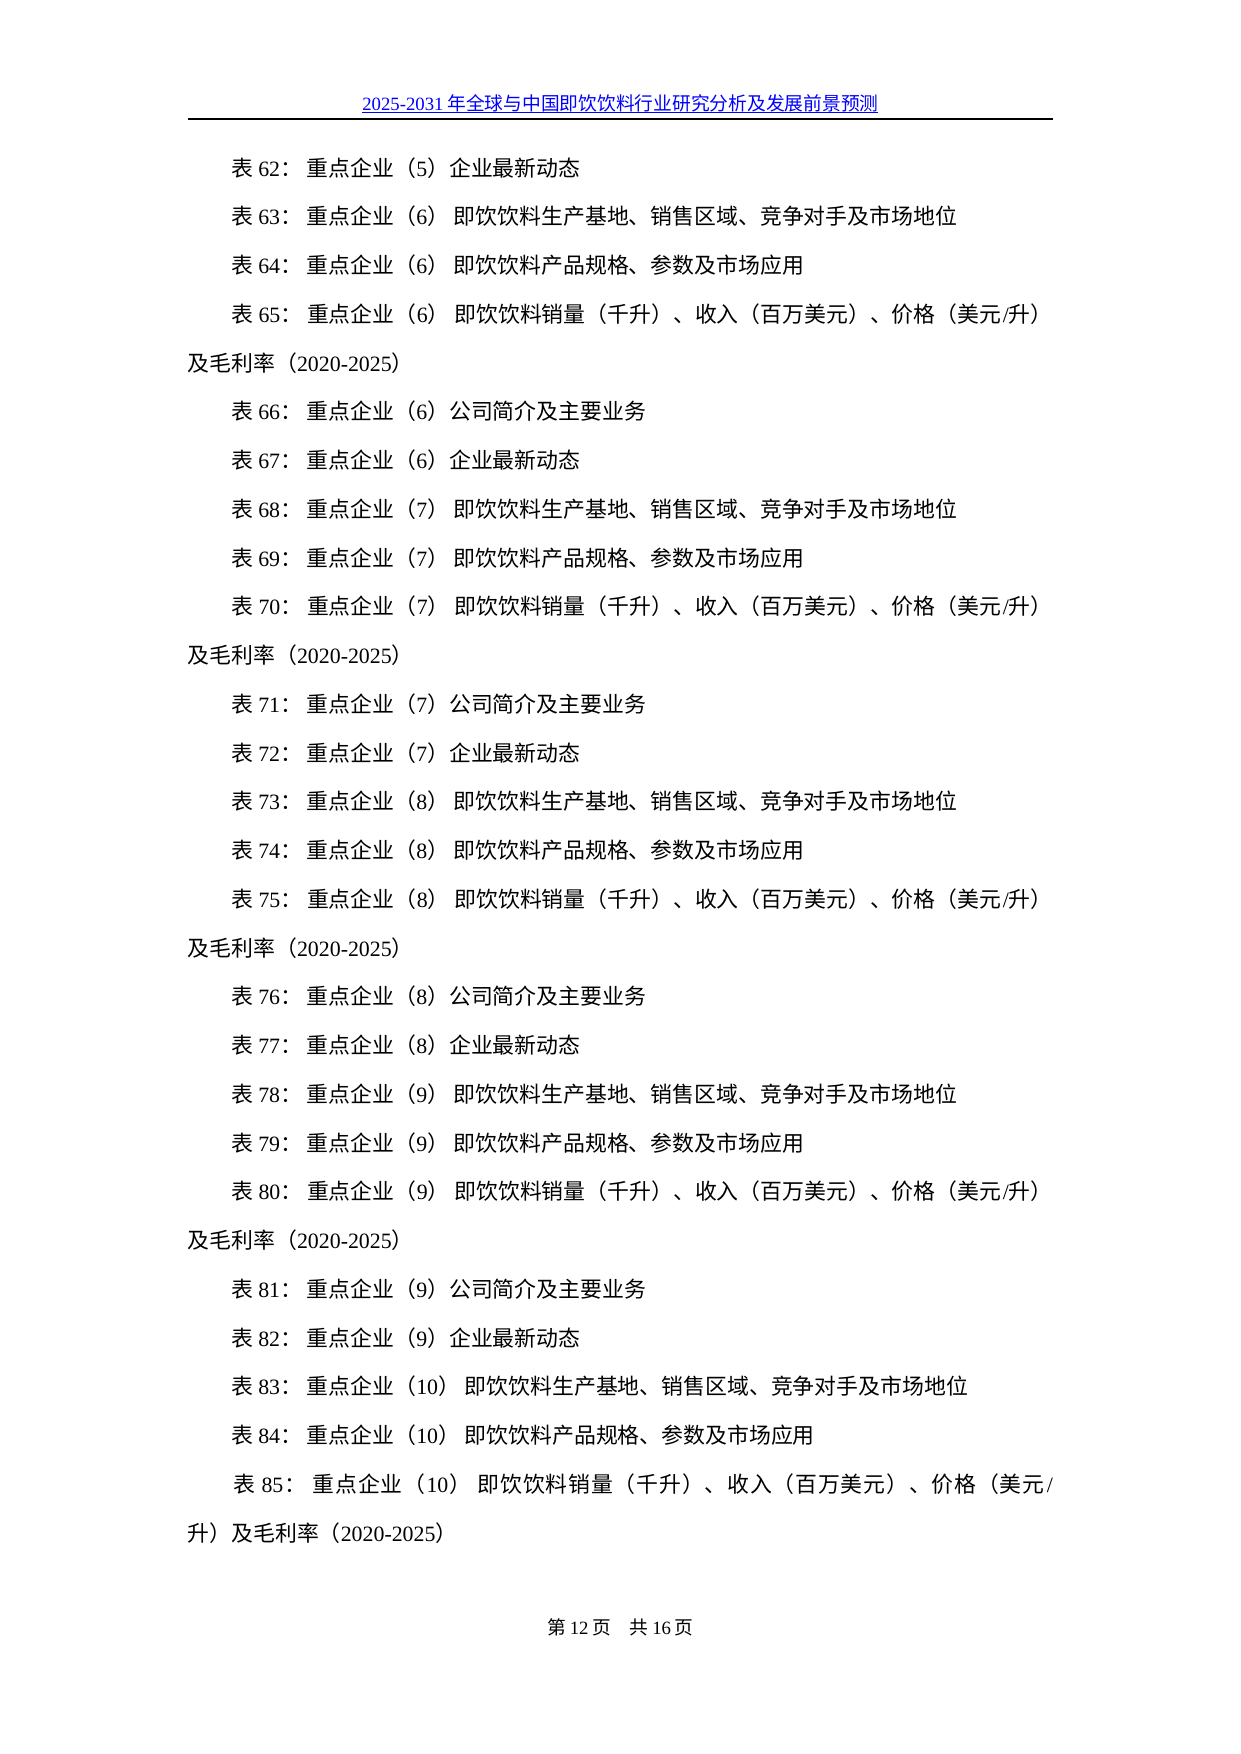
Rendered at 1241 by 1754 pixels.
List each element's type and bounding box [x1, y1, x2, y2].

text [187, 150, 1053, 1548]
